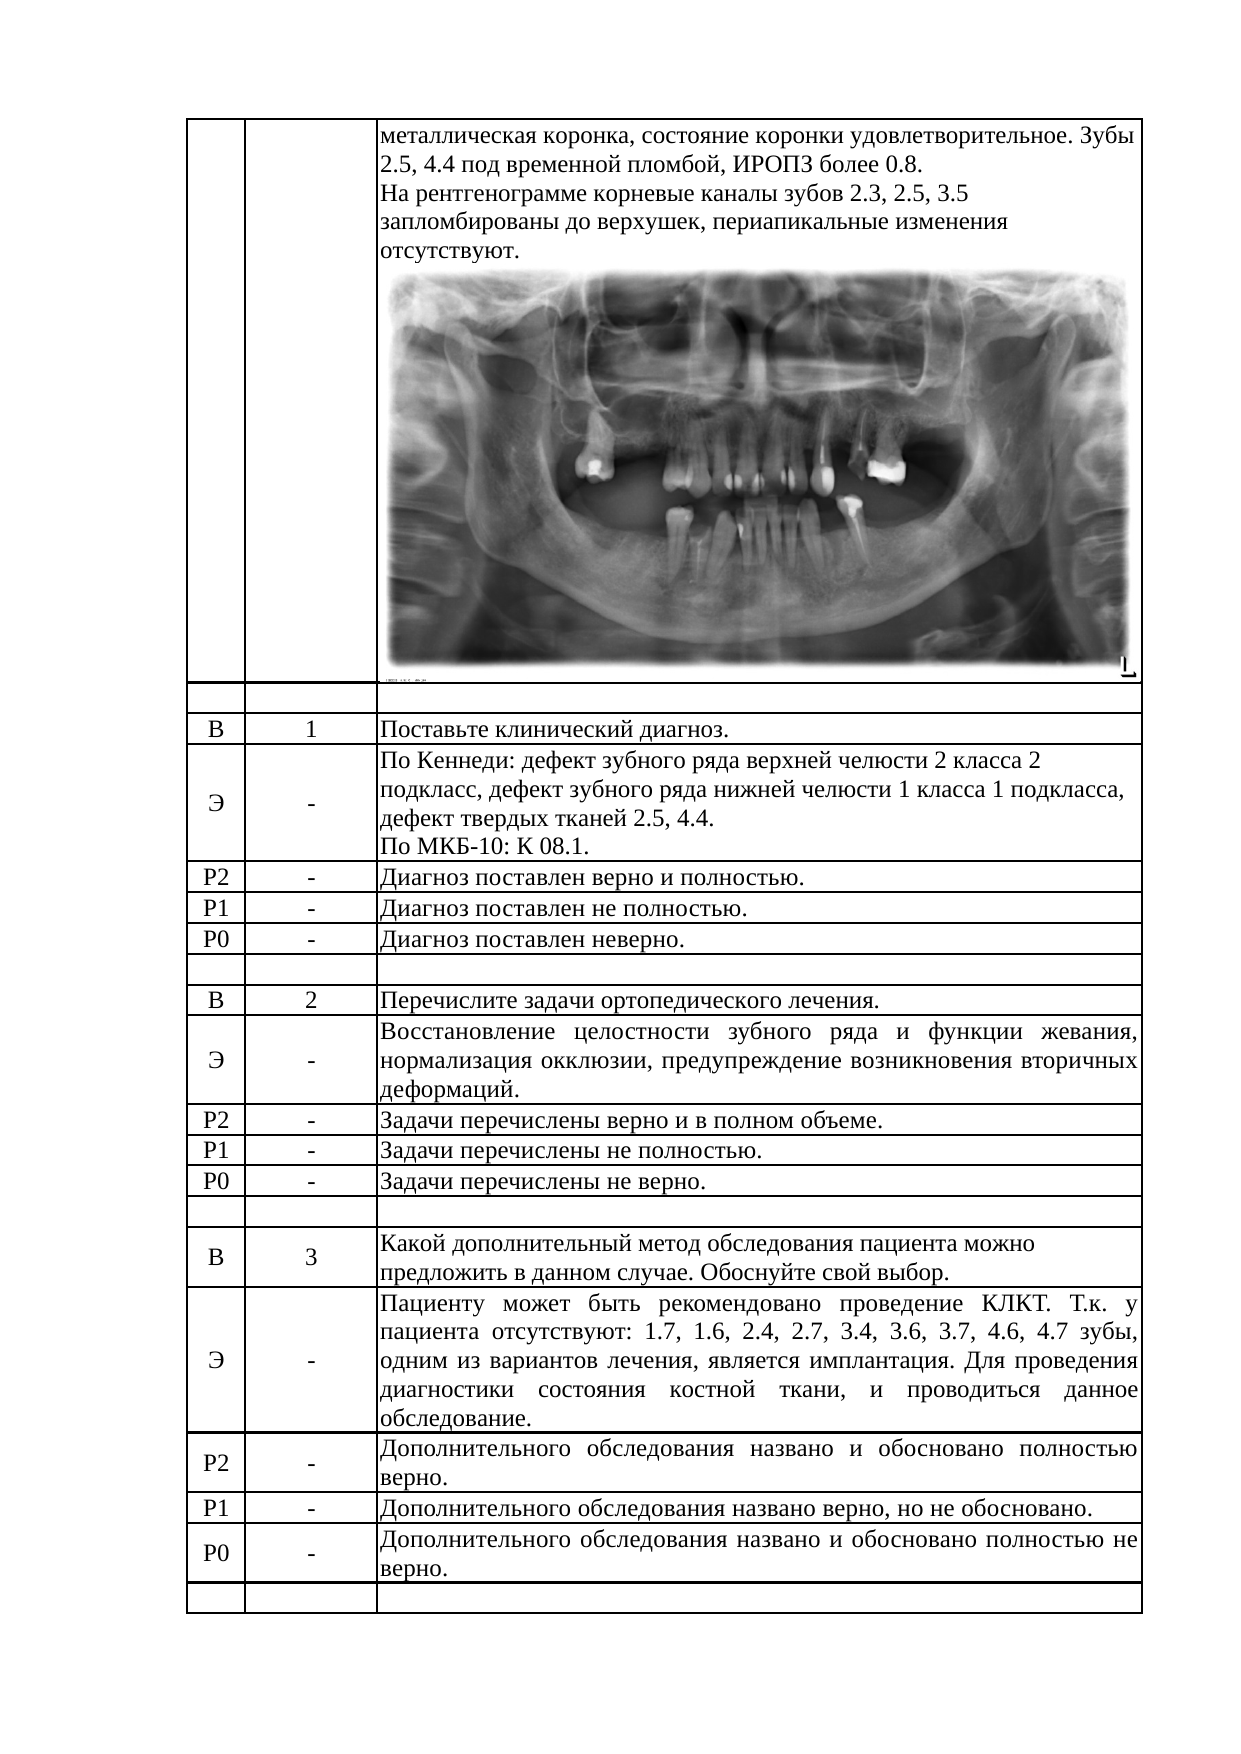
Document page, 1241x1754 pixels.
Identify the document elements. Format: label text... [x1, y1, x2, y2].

table_cell Дополнительного обследования названо верно, но не обосновано. [378, 1493, 1141, 1522]
table_cell - [246, 1136, 376, 1164]
table_cell - [246, 862, 376, 891]
table_cell Диагноз поставлен верно и полностью. [378, 862, 1141, 891]
table_cell [378, 1584, 1141, 1612]
table_cell По Кеннеди: дефект зубного ряда верхней челюсти 2 класса 2 подкласс, дефект зубного ряда нижней челюсти 1 класса 1 подкласса, дефект твердых тканей 2.5, 4.4. По МКБ-10: К 08.1. [378, 745, 1141, 860]
table_cell [378, 684, 1141, 712]
table_cell Р0 [188, 1166, 244, 1195]
table_cell В [188, 986, 244, 1014]
table_cell Э [188, 1016, 244, 1103]
table_cell Перечислите задачи ортопедического лечения. [378, 986, 1141, 1014]
table_cell Пациенту может быть рекомендовано проведение КЛКТ. Т.к. у пациента отсутствуют: 1.7, 1.6, 2.4, 2.7, 3.4, 3.6, 3.7, 4.6, 4.7 зубы, одним из вариантов лечения, является имплантация. Для проведения диагностики состояния костной ткани, и проводиться данное обследование. [378, 1288, 1141, 1431]
table_cell Р1 [188, 1493, 244, 1522]
table_cell Э [188, 745, 244, 860]
table_cell - [246, 1493, 376, 1522]
table_cell Дополнительного обследования названо и обосновано полностью не верно. [378, 1524, 1141, 1581]
table_cell Задачи перечислены верно и в полном объеме. [378, 1105, 1141, 1133]
table_cell - [246, 745, 376, 860]
table_cell - [246, 893, 376, 922]
table_cell [246, 1197, 376, 1226]
table_cell Р2 [188, 1105, 244, 1133]
table_cell - [246, 1524, 376, 1581]
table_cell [378, 120, 1141, 681]
table_cell Поставьте клинический диагноз. [378, 714, 1141, 743]
table_cell [246, 1584, 376, 1612]
table_cell Задачи перечислены не верно. [378, 1166, 1141, 1195]
table_cell [246, 684, 376, 712]
table_cell - [246, 120, 376, 681]
table_cell [378, 955, 1141, 983]
table_cell Э [188, 1288, 244, 1431]
table_cell Диагноз поставлен неверно. [378, 924, 1141, 953]
table_cell Р2 [188, 862, 244, 891]
table_cell В [188, 714, 244, 743]
table_cell Задачи перечислены не полностью. [378, 1136, 1141, 1164]
table_cell [188, 1197, 244, 1226]
table_cell У [188, 120, 244, 681]
table_cell Дополнительного обследования названо и обосновано полностью верно. [378, 1434, 1141, 1491]
table_cell Р0 [188, 1524, 244, 1581]
table_cell - [246, 1288, 376, 1431]
table_cell [246, 955, 376, 983]
table_cell - [246, 1016, 376, 1103]
table_cell [378, 1197, 1141, 1226]
table_cell [188, 1584, 244, 1612]
table_cell Восстановление целостности зубного ряда и функции жевания, нормализация окклюзии, предупреждение возникновения вторичных деформаций. [378, 1016, 1141, 1103]
table_cell В [188, 1228, 244, 1286]
table_cell Р0 [188, 924, 244, 953]
picture [380, 263, 1141, 682]
table_cell - [246, 1105, 376, 1133]
table_cell Р1 [188, 893, 244, 922]
table_cell Диагноз поставлен не полностью. [378, 893, 1141, 922]
table_cell [188, 684, 244, 712]
table_cell - [246, 1434, 376, 1491]
table_cell 1 [246, 714, 376, 743]
table_cell Какой дополнительный метод обследования пациента можно предложить в данном случае. Обоснуйте свой выбор. [378, 1228, 1141, 1286]
table_cell [188, 955, 244, 983]
table_cell Р2 [188, 1434, 244, 1491]
table_cell - [246, 1166, 376, 1195]
table_cell 3 [246, 1228, 376, 1286]
table_cell - [246, 924, 376, 953]
table_cell 2 [246, 986, 376, 1014]
table_cell Р1 [188, 1136, 244, 1164]
